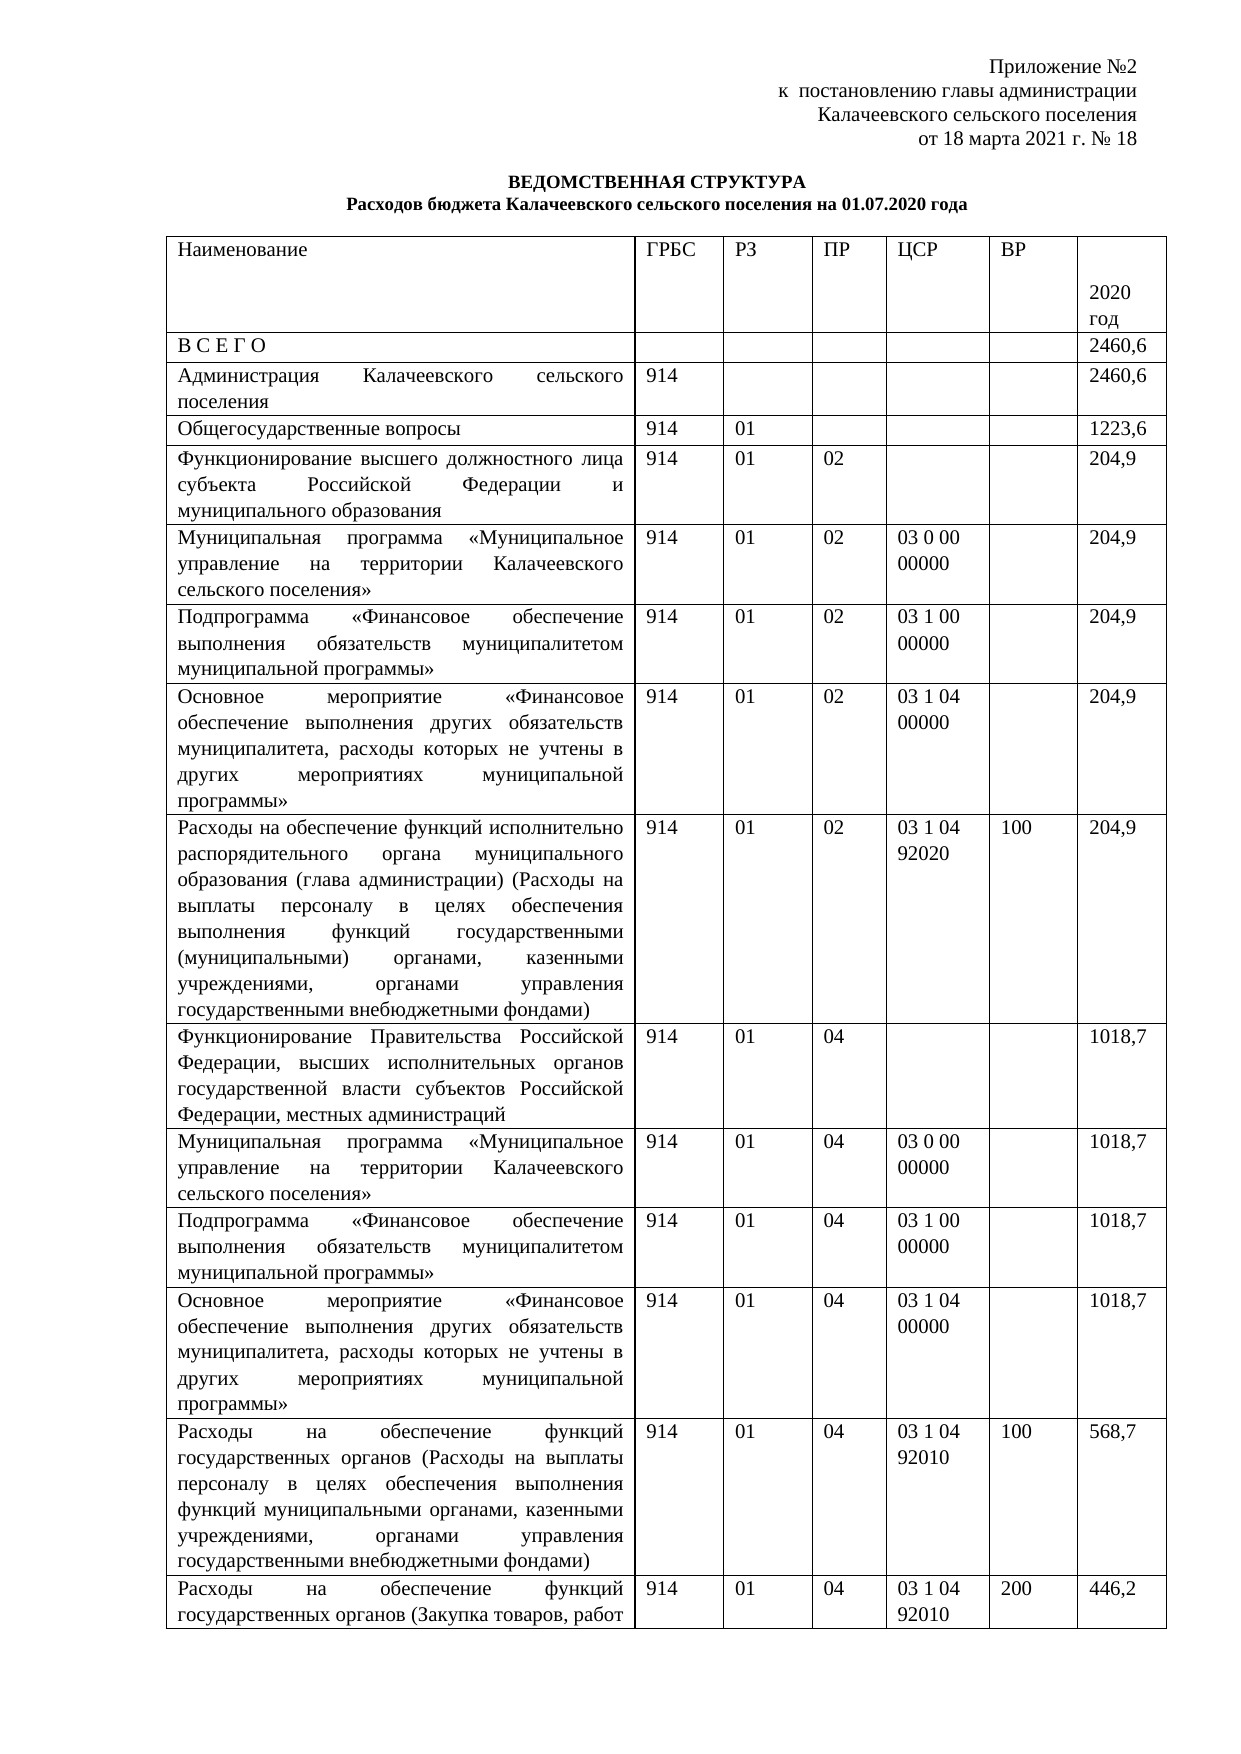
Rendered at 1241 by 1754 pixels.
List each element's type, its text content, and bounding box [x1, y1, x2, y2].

table_cell Подпрограмма «Финансовое обеспечение выполнения обязательств муниципалитетом муниципальной программы» [167, 605, 634, 683]
table_cell 914 [636, 525, 723, 603]
table_cell 2460,6 [1078, 333, 1166, 362]
table_cell 04 [813, 1208, 886, 1287]
table_cell 01 [724, 1208, 812, 1287]
table_cell 01 [724, 815, 812, 1023]
text Расходов бюджета Калачеевского сельского поселения на 01.07.2020 года [177, 193, 1137, 214]
table_cell [724, 363, 812, 415]
table_cell 03 0 00 00000 [887, 1129, 989, 1207]
table_cell 204,9 [1078, 446, 1166, 524]
table_cell [990, 1129, 1077, 1207]
table_cell 200 [990, 1576, 1077, 1628]
table_cell 04 [813, 1419, 886, 1575]
table_cell 02 [813, 446, 886, 524]
table_cell 04 [813, 1024, 886, 1128]
table_cell 01 [724, 416, 812, 445]
text ВЕДОМСТВЕННАЯ СТРУКТУРА [177, 171, 1137, 193]
table_cell [990, 1288, 1077, 1418]
table_cell [990, 1208, 1077, 1287]
table_cell [887, 333, 989, 362]
table_cell 03 1 04 92010 [887, 1576, 989, 1628]
table_cell [813, 416, 886, 445]
table_header ПР [813, 237, 886, 332]
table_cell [167, 1576, 634, 1628]
table_cell 02 [813, 525, 886, 603]
table_cell 03 1 04 92020 [887, 815, 989, 1023]
table_header РЗ [724, 237, 812, 332]
table_cell [813, 363, 886, 415]
table_cell 03 1 00 00000 [887, 1208, 989, 1287]
table_cell 01 [724, 446, 812, 524]
table_cell [990, 684, 1077, 814]
table_cell [990, 416, 1077, 445]
table_cell 04 [813, 1129, 886, 1207]
table_cell 1018,7 [1078, 1024, 1166, 1128]
table_cell Расходы на обеспечение функций исполнительно распорядительного органа муниципального образования (глава администрации) (Расходы на выплаты персоналу в целях обеспечения выполнения функций государственными (муниципальными) органами, казенными учреждениями, органами управления государственными внебюджетными фондами) [167, 815, 634, 1023]
table_cell Общегосударственные вопросы [167, 416, 634, 445]
table_cell 2020 год [1078, 279, 1166, 332]
table_cell [990, 1024, 1077, 1128]
table_cell 01 [724, 1024, 812, 1128]
table_header [1078, 237, 1166, 279]
table_cell 01 [724, 1576, 812, 1628]
table_cell Функционирование Правительства Российской Федерации, высших исполнительных органов государственной власти субъектов Российской Федерации, местных администраций [167, 1024, 634, 1128]
table_cell 914 [636, 1208, 723, 1287]
table_cell 1018,7 [1078, 1208, 1166, 1287]
table_cell 100 [990, 1419, 1077, 1575]
table_cell 02 [813, 684, 886, 814]
table_cell [887, 446, 989, 524]
table_cell 02 [813, 815, 886, 1023]
table_cell 1018,7 [1078, 1288, 1166, 1418]
table_cell 914 [636, 605, 723, 683]
table_cell 01 [724, 605, 812, 683]
table_cell [724, 333, 812, 362]
table_cell 204,9 [1078, 605, 1166, 683]
table_cell В С Е Г О [167, 333, 634, 362]
table_header ЦСР [887, 237, 989, 332]
table_cell 914 [636, 1024, 723, 1128]
table_cell 204,9 [1078, 684, 1166, 814]
text к постановлению главы администрации [177, 78, 1137, 102]
table_header Наименование [167, 237, 634, 332]
table_cell 03 0 00 00000 [887, 525, 989, 603]
table_cell 914 [636, 1576, 723, 1628]
table_header ВР [990, 237, 1077, 332]
table_cell 01 [724, 1419, 812, 1575]
table_cell Администрация Калачеевского сельского поселения [167, 363, 634, 415]
table_cell 914 [636, 1288, 723, 1418]
table_cell [990, 525, 1077, 603]
table_cell [887, 1024, 989, 1128]
text от 18 марта 2021 г. № 18 [177, 126, 1137, 150]
table_cell 01 [724, 525, 812, 603]
table_cell Муниципальная программа «Муниципальное управление на территории Калачеевского сельского поселения» [167, 1129, 634, 1207]
table_cell 914 [636, 363, 723, 415]
table_cell [990, 333, 1077, 362]
text Приложение №2 [177, 54, 1137, 78]
table_cell 03 1 04 00000 [887, 684, 989, 814]
table_cell Расходы на обеспечение функций государственных органов (Расходы на выплаты персоналу в целях обеспечения выполнения функций муниципальными органами, казенными учреждениями, органами управления государственными внебюджетными фондами) [167, 1419, 634, 1575]
table_cell 446,2 [1078, 1576, 1166, 1628]
table_cell 02 [813, 605, 886, 683]
table_cell 01 [724, 684, 812, 814]
text Калачеевского сельского поселения [177, 102, 1137, 126]
table_cell 2460,6 [1078, 363, 1166, 415]
table_cell 914 [636, 1129, 723, 1207]
table_cell 204,9 [1078, 815, 1166, 1023]
table_cell [887, 363, 989, 415]
table_cell 01 [724, 1288, 812, 1418]
table_cell 914 [636, 815, 723, 1023]
table_cell 1018,7 [1078, 1129, 1166, 1207]
table_cell 204,9 [1078, 525, 1166, 603]
table_cell [636, 333, 723, 362]
table_cell [990, 605, 1077, 683]
table_cell Функционирование высшего должностного лица субъекта Российской Федерации и муниципального образования [167, 446, 634, 524]
table_cell 100 [990, 815, 1077, 1023]
table_cell 01 [724, 1129, 812, 1207]
table_cell 1223,6 [1078, 416, 1166, 445]
table_cell 914 [636, 684, 723, 814]
table_cell [990, 363, 1077, 415]
table_cell 03 1 00 00000 [887, 605, 989, 683]
table_cell 914 [636, 1419, 723, 1575]
table_cell Подпрограмма «Финансовое обеспечение выполнения обязательств муниципалитетом муниципальной программы» [167, 1208, 634, 1287]
table_cell Муниципальная программа «Муниципальное управление на территории Калачеевского сельского поселения» [167, 525, 634, 603]
table_cell 914 [636, 416, 723, 445]
table_cell [813, 333, 886, 362]
table_header ГРБС [636, 237, 723, 332]
table_cell 914 [636, 446, 723, 524]
table_cell 04 [813, 1576, 886, 1628]
table_cell 04 [813, 1288, 886, 1418]
table_cell [887, 416, 989, 445]
table_cell 568,7 [1078, 1419, 1166, 1575]
table_cell 03 1 04 92010 [887, 1419, 989, 1575]
table_cell 03 1 04 00000 [887, 1288, 989, 1418]
table_cell [990, 446, 1077, 524]
